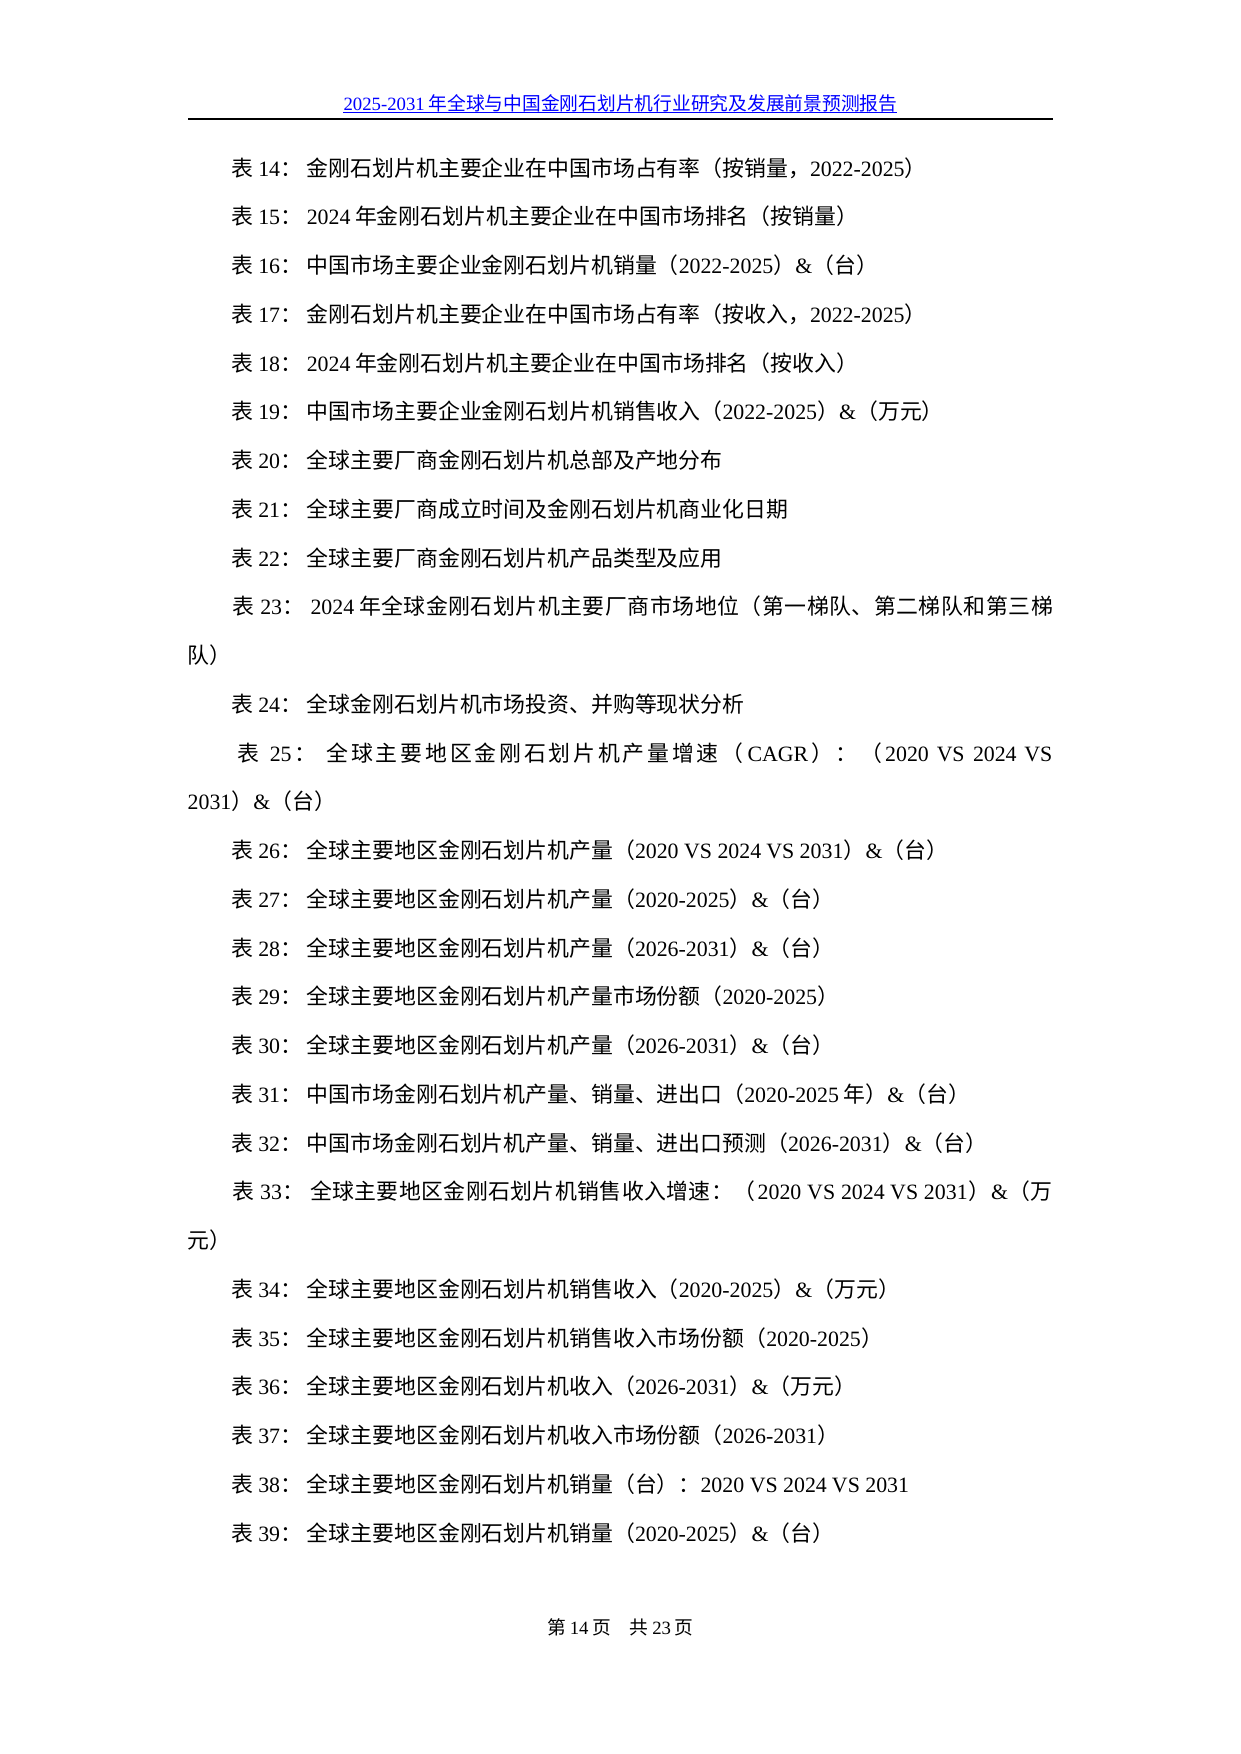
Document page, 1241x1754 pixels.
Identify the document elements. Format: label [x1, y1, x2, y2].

text [187, 150, 1053, 1548]
